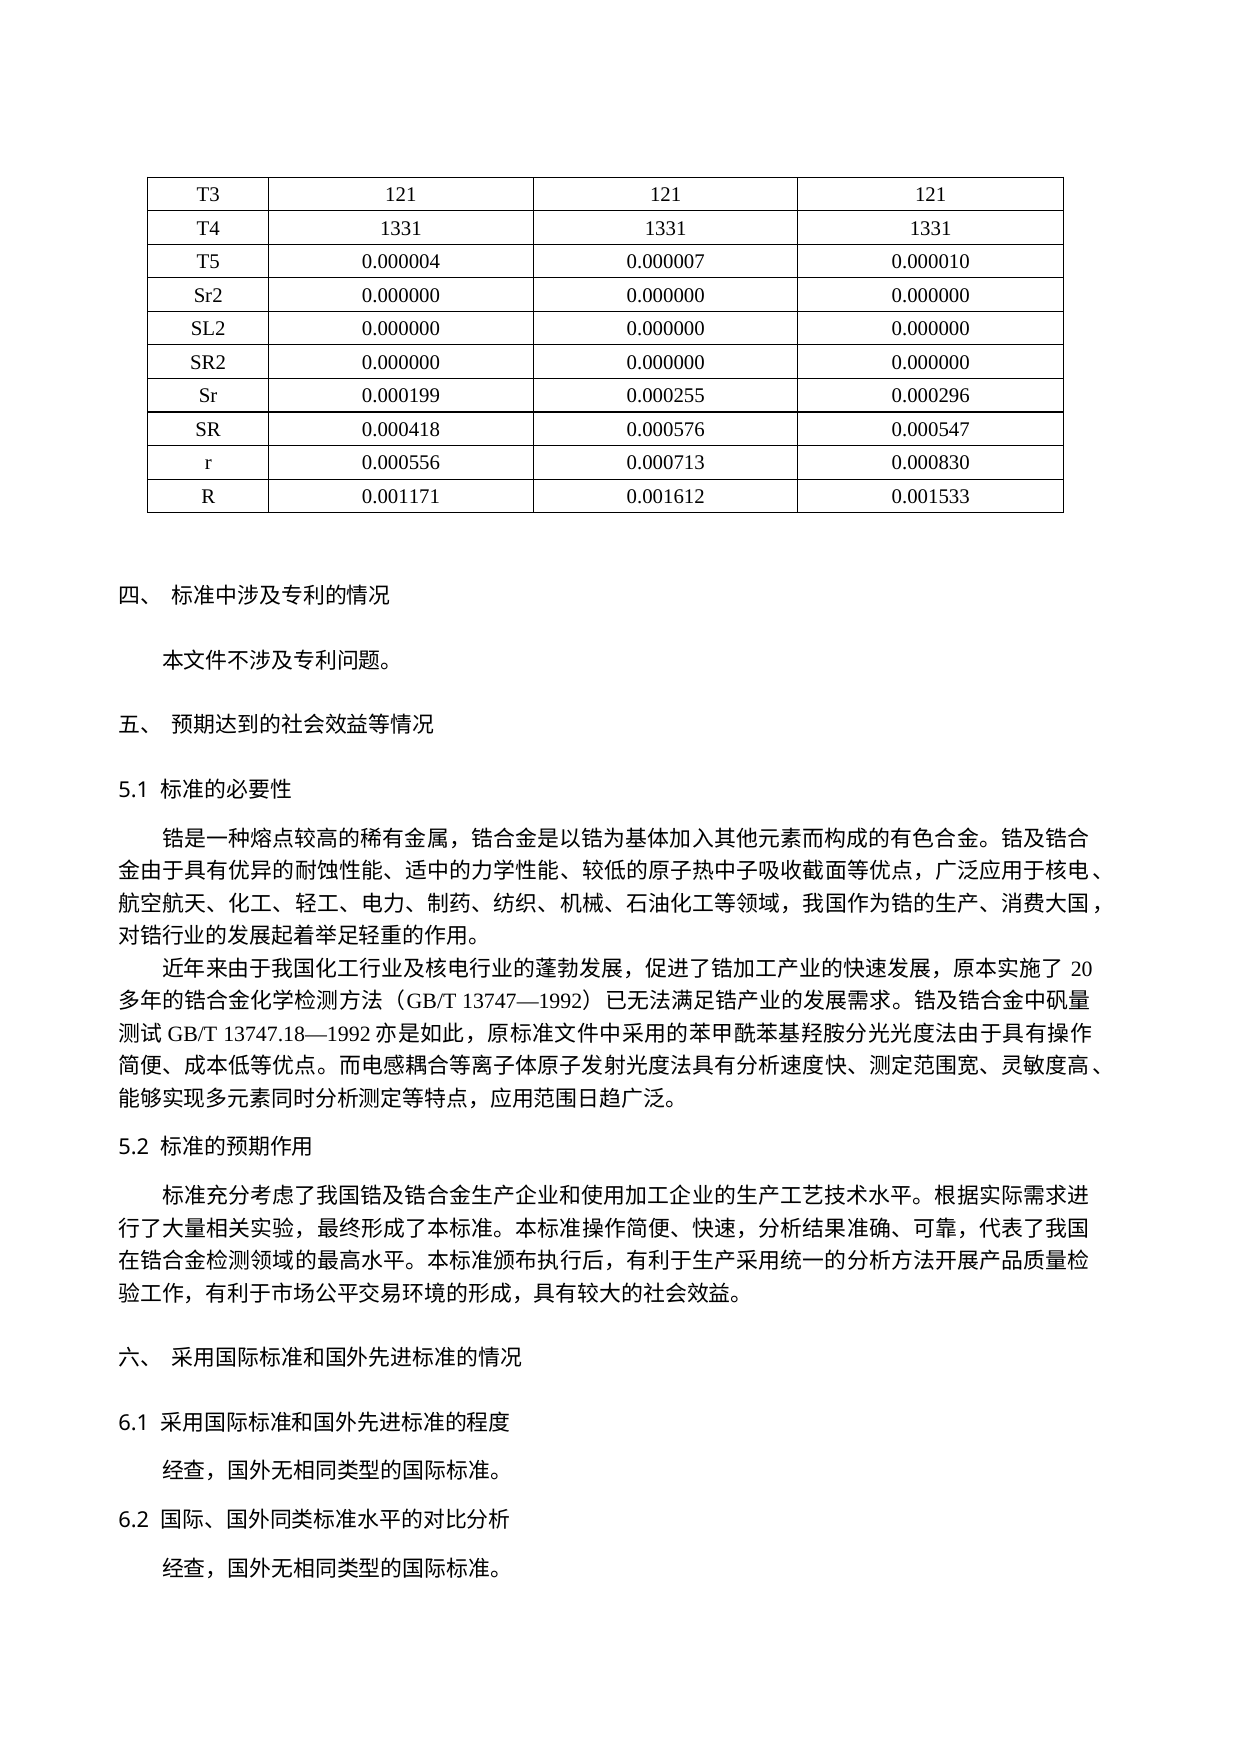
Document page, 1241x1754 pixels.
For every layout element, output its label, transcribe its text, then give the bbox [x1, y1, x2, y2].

table_cell 0.000199 [269, 379, 533, 411]
table_cell R [148, 480, 268, 512]
table_cell 0.000296 [798, 379, 1063, 411]
table_cell r [148, 446, 268, 478]
table_cell 0.000010 [798, 245, 1063, 277]
table_cell SR2 [148, 345, 268, 378]
table_cell 0.001171 [269, 480, 533, 512]
table_cell 0.000556 [269, 446, 533, 478]
table_cell 0.001612 [534, 480, 797, 512]
table_cell 0.000255 [534, 379, 797, 411]
table_cell 0.000000 [534, 312, 797, 344]
table_cell 0.000000 [534, 278, 797, 311]
table_cell 0.000000 [269, 312, 533, 344]
text 经查，国外无相同类型的国际标准。 [118, 1453, 1092, 1486]
subtitle 六、 采用国际标准和国外先进标准的情况 [118, 1340, 1092, 1372]
subtitle 6.2 国际、国外同类标准水平的对比分析 [118, 1502, 1092, 1534]
table_cell Sr2 [148, 278, 268, 311]
text 经查，国外无相同类型的国际标准。 [118, 1551, 1092, 1583]
table_cell 0.000000 [798, 345, 1063, 378]
table_cell T4 [148, 211, 268, 244]
table_cell 0.000418 [269, 413, 533, 445]
subtitle 5.1 标准的必要性 [118, 771, 1092, 804]
table_cell SR [148, 413, 268, 445]
subtitle 6.1 采用国际标准和国外先进标准的程度 [118, 1404, 1092, 1437]
table_cell 121 [798, 178, 1063, 210]
table_cell 121 [534, 178, 797, 210]
table_cell 0.000000 [269, 345, 533, 378]
table_cell 0.000830 [798, 446, 1063, 478]
table_cell T5 [148, 245, 268, 277]
table_cell 0.000004 [269, 245, 533, 277]
table_cell 0.000576 [534, 413, 797, 445]
table_cell 121 [269, 178, 533, 210]
table_cell Sr [148, 379, 268, 411]
table_cell SL2 [148, 312, 268, 344]
table_cell 1331 [269, 211, 533, 244]
text 近年来由于我国化工行业及核电行业的蓬勃发展，促进了锆加工产业的快速发展，原本实施了20多年的锆合金化学检测方法（GB/T 13747—1992）已无法满足锆产业的发展需求。锆及锆合金中矾量测试GB/T 13747.18—1992亦是如此，原标准文件中采用的苯甲酰苯基羟胺分光光度法由于具有操作简便、成本低等优点。而电感耦合等离子体原子发射光度法具有分析速度快、测定范围宽、灵敏度高、能够实现多元素同时分析测定等特点，应用范围日趋广泛。 [118, 950, 1092, 1113]
table_cell 0.000007 [534, 245, 797, 277]
subtitle 五、 预期达到的社会效益等情况 [118, 707, 1092, 739]
table_cell 0.000547 [798, 413, 1063, 445]
table_cell 0.000713 [534, 446, 797, 478]
text 标准充分考虑了我国锆及锆合金生产企业和使用加工企业的生产工艺技术水平。根据实际需求进行了大量相关实验，最终形成了本标准。本标准操作简便、快速，分析结果准确、可靠，代表了我国在锆合金检测领域的最高水平。本标准颁布执行后，有利于生产采用统一的分析方法开展产品质量检验工作，有利于市场公平交易环境的形成，具有较大的社会效益。 [118, 1178, 1092, 1308]
table_cell 0.000000 [798, 312, 1063, 344]
table_cell T3 [148, 178, 268, 210]
table_cell 0.000000 [534, 345, 797, 378]
table_cell 1331 [534, 211, 797, 244]
table_cell 0.000000 [798, 278, 1063, 311]
text 锆是一种熔点较高的稀有金属，锆合金是以锆为基体加入其他元素而构成的有色合金。锆及锆合金由于具有优异的耐蚀性能、适中的力学性能、较低的原子热中子吸收截面等优点，广泛应用于核电、航空航天、化工、轻工、电力、制药、纺织、机械、石油化工等领域，我国作为锆的生产、消费大国，对锆行业的发展起着举足轻重的作用。 [118, 820, 1092, 950]
table_cell 0.001533 [798, 480, 1063, 512]
subtitle 四、 标准中涉及专利的情况 [118, 578, 1092, 610]
table_cell 0.000000 [269, 278, 533, 311]
subtitle 5.2 标准的预期作用 [118, 1129, 1092, 1161]
table_cell 1331 [798, 211, 1063, 244]
text 本文件不涉及专利问题。 [118, 642, 1092, 675]
